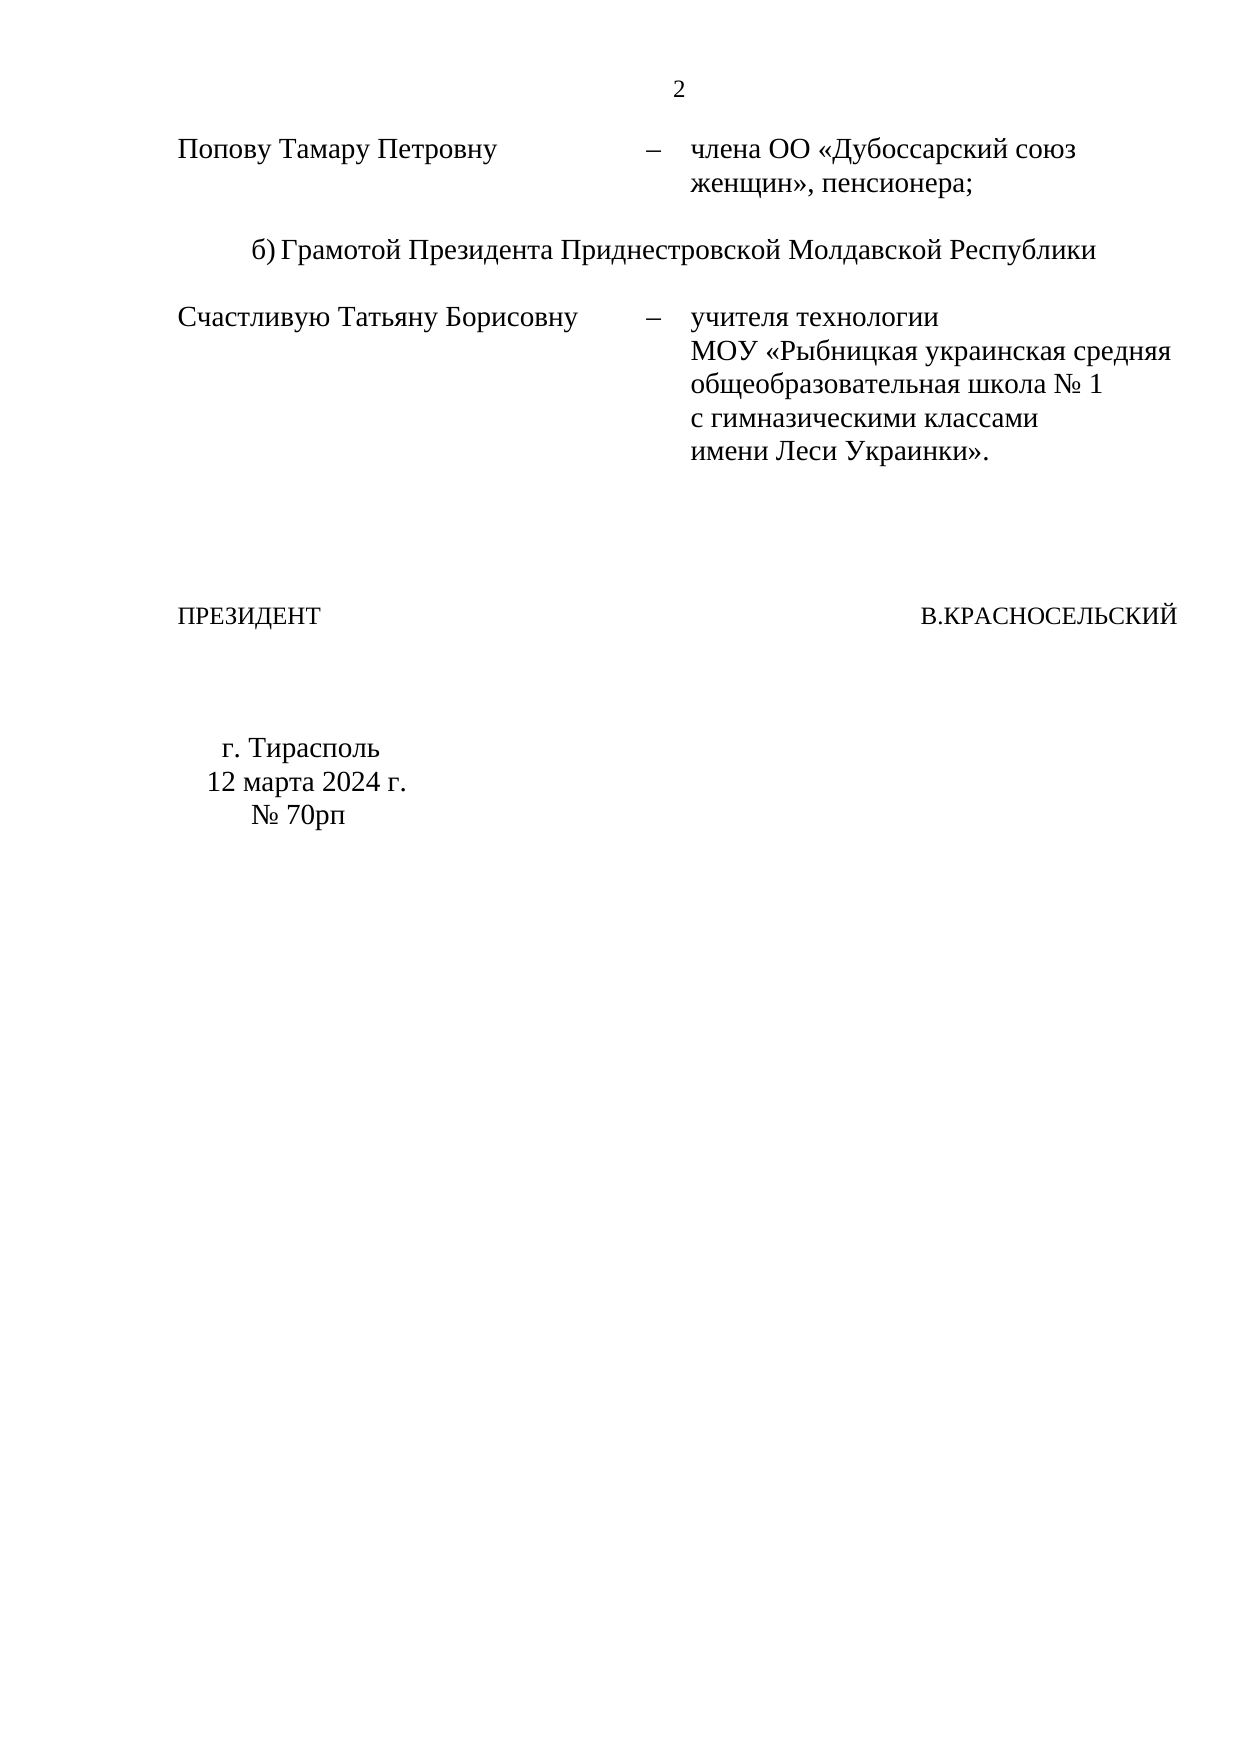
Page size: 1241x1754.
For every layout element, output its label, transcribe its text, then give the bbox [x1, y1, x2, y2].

table_cell – [635, 131, 679, 198]
table_header Счастливую Татьяну Борисовну [166, 299, 635, 467]
text г. Тирасполь [177, 730, 1181, 764]
table_header – [635, 299, 679, 467]
text № 70рп [177, 797, 1181, 831]
table_cell члена ОО «Дубоссарский союз женщин», пенсионера; [679, 131, 1192, 198]
table_header учителя технологии МОУ «Рыбницкая украинская средняя общеобразовательная школа № 1 с гимназическими классами имени Леси Украинки». [679, 299, 1192, 467]
list Грамотой Президента Приднестровской Молдавской Республики [177, 232, 1181, 266]
text 12 марта 2024 г. [177, 764, 1181, 797]
text ПРЕЗИДЕНТ В.КРАСНОСЕЛЬСКИЙ [177, 601, 1181, 630]
table_cell Попову Тамару Петровну [166, 131, 635, 198]
